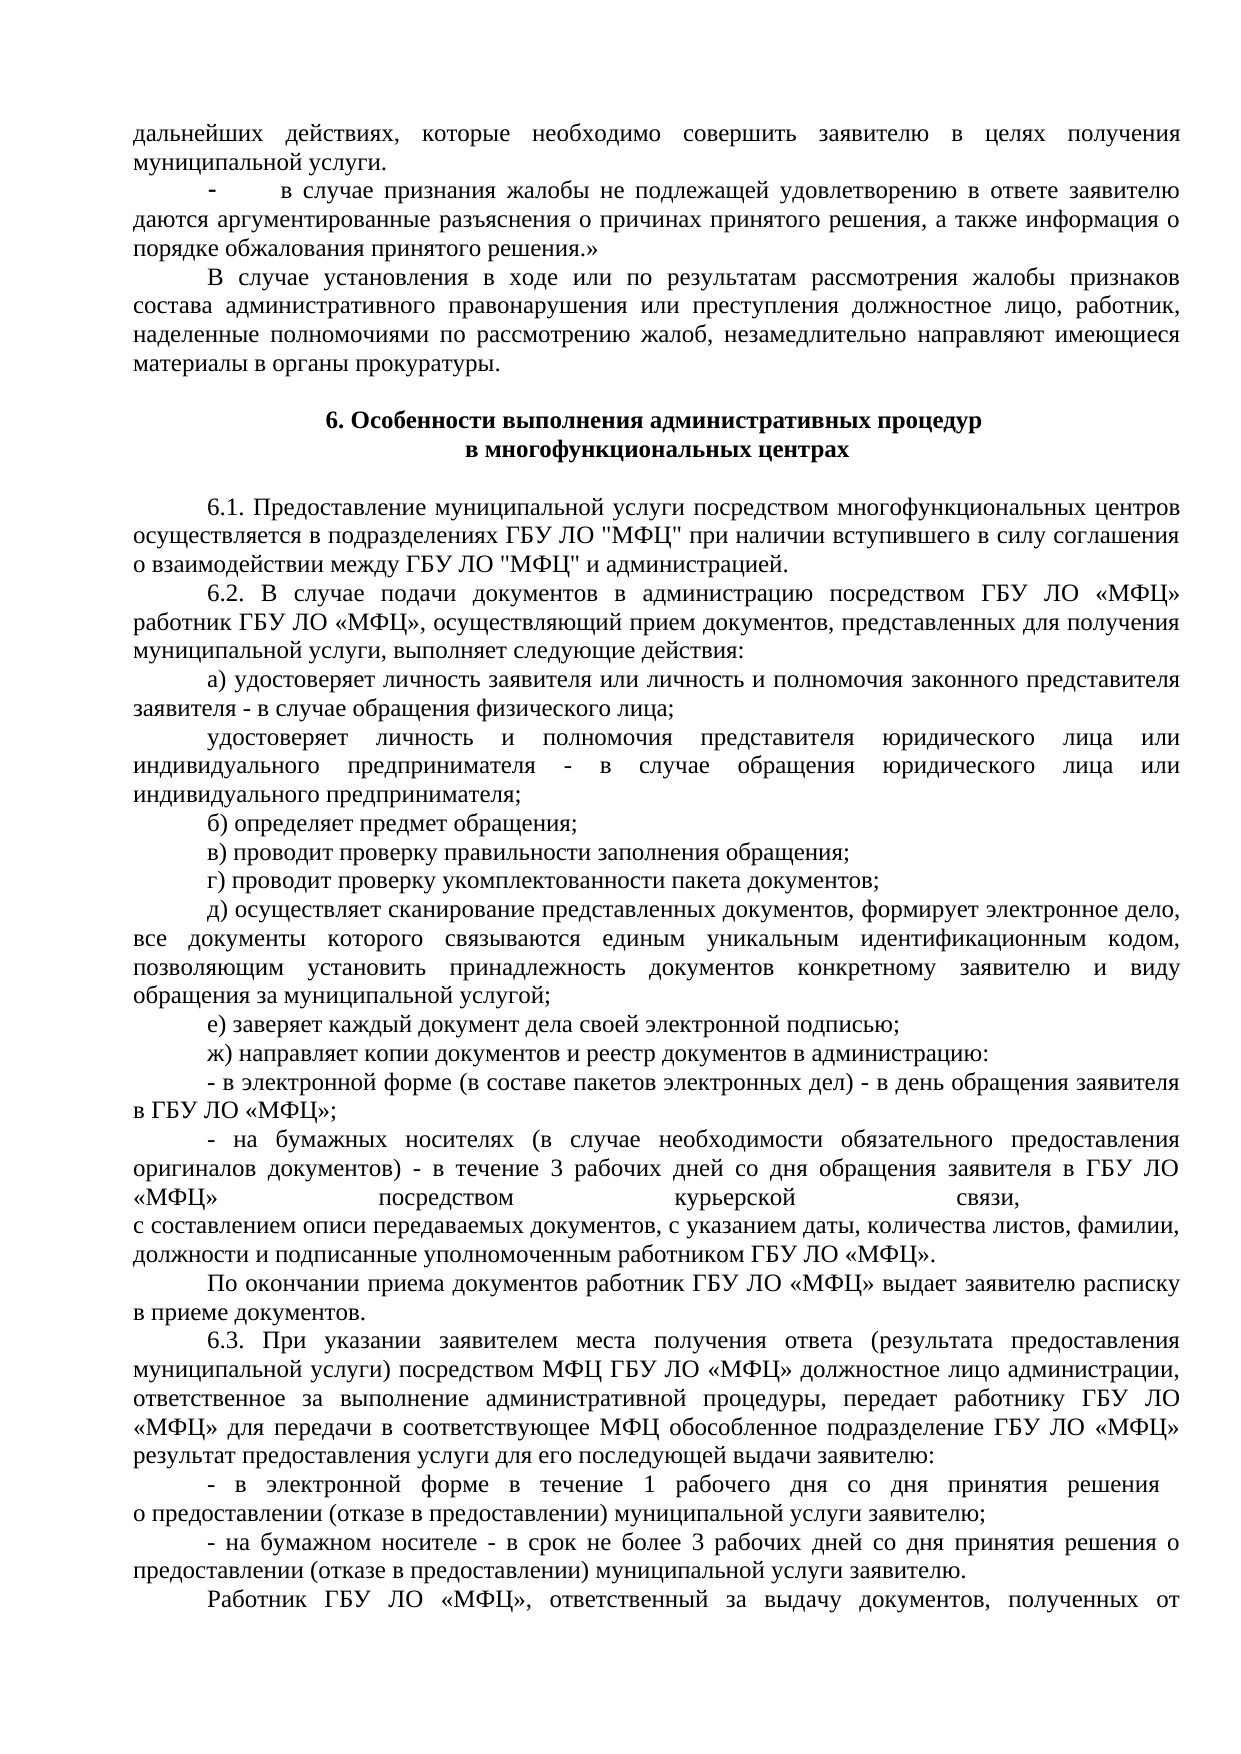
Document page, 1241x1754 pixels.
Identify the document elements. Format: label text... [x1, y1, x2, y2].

text ж) направляет копии документов и реестр документов в администрацию: [133, 1038, 1181, 1067]
text б) определяет предмет обращения; [133, 808, 1181, 837]
text - в электронной форме в течение 1 рабочего дня со дня принятия решения о предоставлении (отказе в предоставлении) муниципальной услуги заявителю; [133, 1469, 1181, 1527]
text - на бумажных носителях (в случае необходимости обязательного предоставления оригиналов документов) - в течение 3 рабочих дней со дня обращения заявителя в ГБУ ЛО «МФЦ» посредством курьерской связи, с составлением описи передаваемых документов, с указанием даты, количества листов, фамилии, должности и подписанные уполномоченным работником ГБУ ЛО «МФЦ». [133, 1124, 1181, 1268]
text 6.3. При указании заявителем места получения ответа (результата предоставления муниципальной услуги) посредством МФЦ ГБУ ЛО «МФЦ» должностное лицо администрации, ответственное за выполнение административной процедуры, передает работнику ГБУ ЛО «МФЦ» для передачи в соответствующее МФЦ обособленное подразделение ГБУ ЛО «МФЦ» результат предоставления услуги для его последующей выдачи заявителю: [133, 1326, 1181, 1469]
text г) проводит проверку укомплектованности пакета документов; [133, 866, 1181, 894]
text В случае установления в ходе или по результатам рассмотрения жалобы признаков состава административного правонарушения или преступления должностное лицо, работник, наделенные полномочиями по рассмотрению жалоб, незамедлительно направляют имеющиеся материалы в органы прокуратуры. [133, 262, 1181, 377]
subtitle 6. Особенности выполнения административных процедур в многофункциональных центрах [133, 406, 1181, 463]
text 6.1. Предоставление муниципальной услуги посредством многофункциональных центров осуществляется в подразделениях ГБУ ЛО "МФЦ" при наличии вступившего в силу соглашения о взаимодействии между ГБУ ЛО "МФЦ" и администрацией. [133, 492, 1181, 578]
text 6.2. В случае подачи документов в администрацию посредством ГБУ ЛО «МФЦ» работник ГБУ ЛО «МФЦ», осуществляющий прием документов, представленных для получения муниципальной услуги, выполняет следующие действия: [133, 578, 1181, 664]
text а) удостоверяет личность заявителя или личность и полномочия законного представителя заявителя - в случае обращения физического лица; [133, 664, 1181, 722]
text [133, 1584, 1181, 1613]
text е) заверяет каждый документ дела своей электронной подписью; [133, 1009, 1181, 1038]
text - в электронной форме (в составе пакетов электронных дел) - в день обращения заявителя в ГБУ ЛО «МФЦ»; [133, 1067, 1181, 1124]
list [133, 118, 1181, 176]
text По окончании приема документов работник ГБУ ЛО «МФЦ» выдает заявителю расписку в приеме документов. [133, 1268, 1181, 1326]
list в случае признания жалобы не подлежащей удовлетворению в ответе заявителю даются аргументированные разъяснения о причинах принятого решения, а также информация о порядке обжалования принятого решения.» [133, 176, 1181, 262]
text в) проводит проверку правильности заполнения обращения; [133, 837, 1181, 866]
text удостоверяет личность и полномочия представителя юридического лица или индивидуального предпринимателя - в случае обращения юридического лица или индивидуального предпринимателя; [133, 722, 1181, 808]
text - на бумажном носителе - в срок не более 3 рабочих дней со дня принятия решения о предоставлении (отказе в предоставлении) муниципальной услуги заявителю. [133, 1527, 1181, 1584]
text д) осуществляет сканирование представленных документов, формирует электронное дело, все документы которого связываются единым уникальным идентификационным кодом, позволяющим установить принадлежность документов конкретному заявителю и виду обращения за муниципальной услугой; [133, 894, 1181, 1009]
